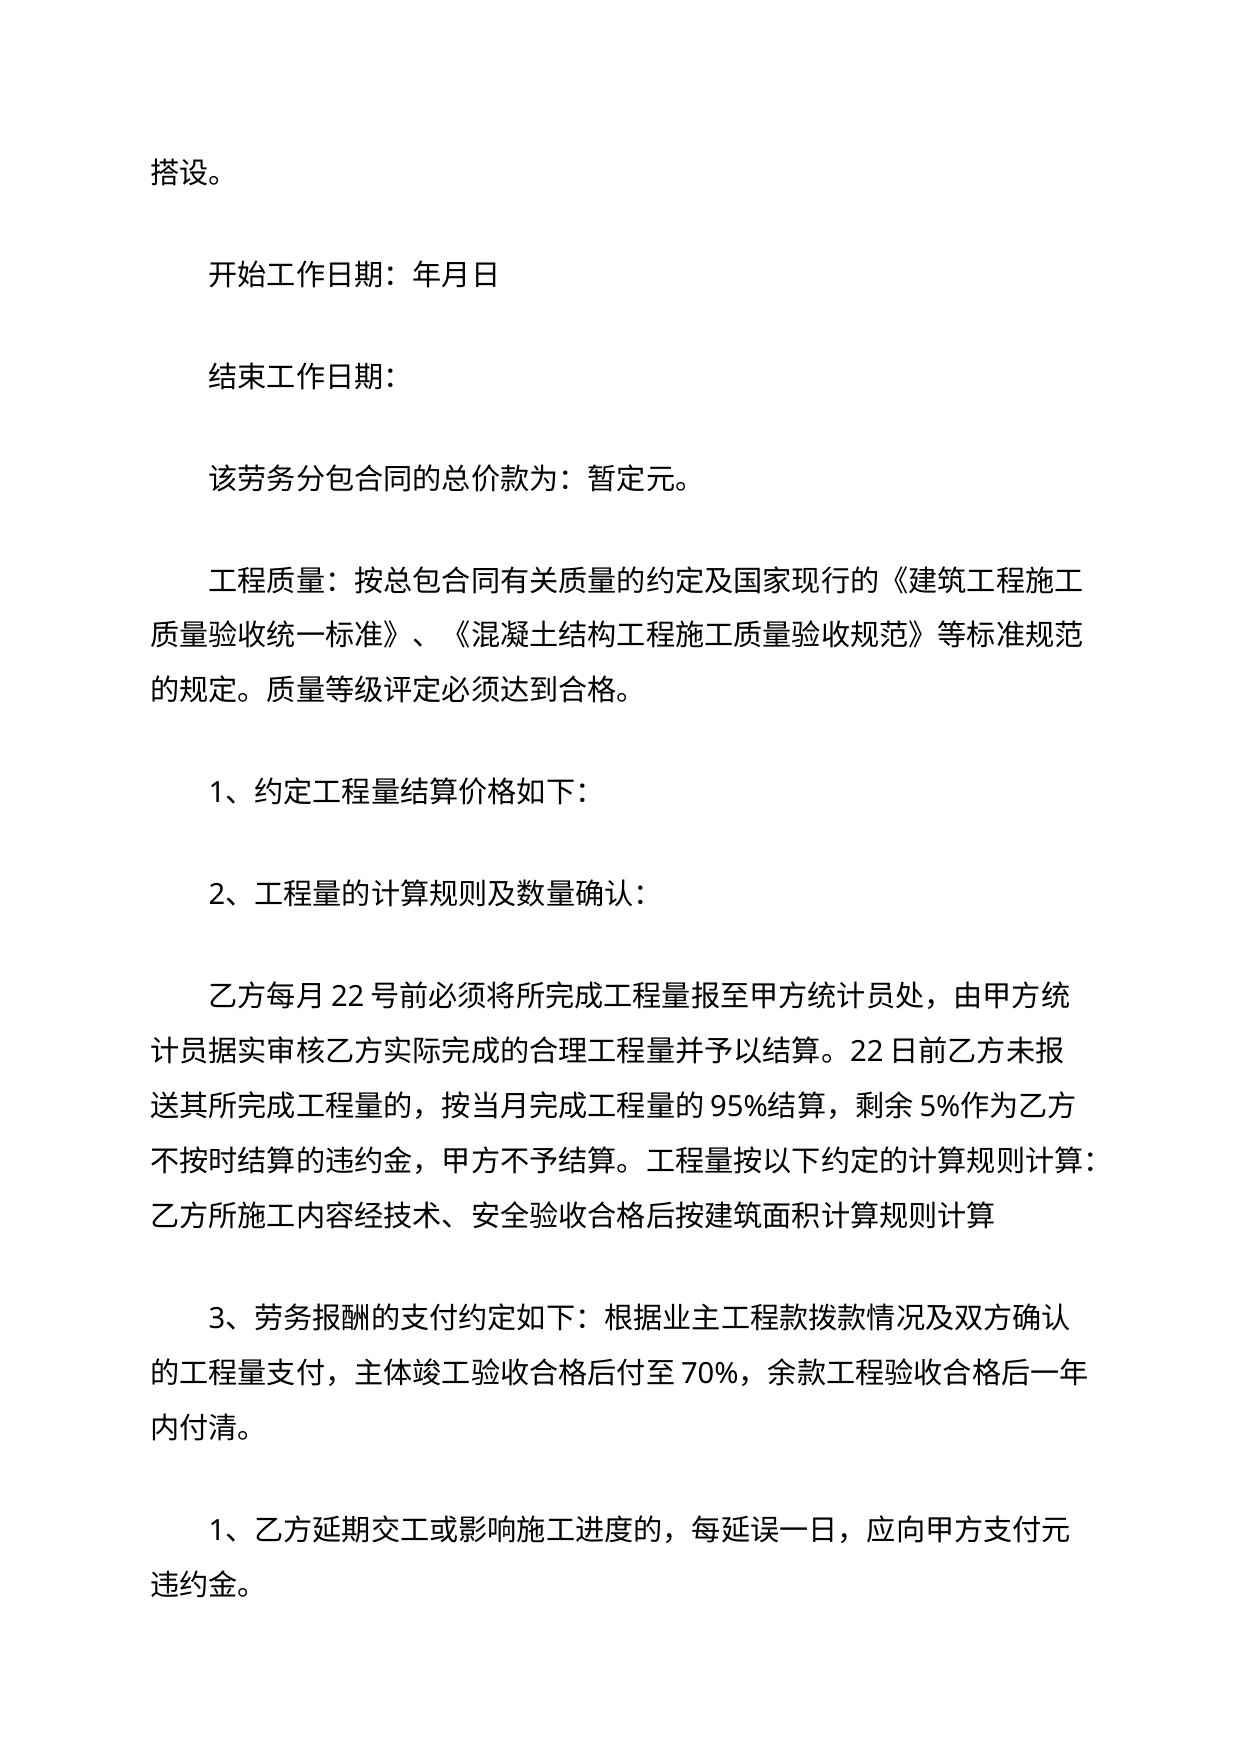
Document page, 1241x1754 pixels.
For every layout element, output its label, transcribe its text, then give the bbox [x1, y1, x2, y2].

text 结束工作日期： [150, 353, 1090, 396]
text 该劳务分包合同的总价款为：暂定元。 [150, 455, 1090, 498]
text 开始工作日期：年月日 [150, 252, 1090, 294]
text 3、劳务报酬的支付约定如下：根据业主工程款拨款情况及双方确认的工程量支付，主体竣工验收合格后付至70%，余款工程验收合格后一年内付清。 [150, 1294, 1090, 1447]
text 工程质量：按总包合同有关质量的约定及国家现行的《建筑工程施工质量验收统一标准》、《混凝土结构工程施工质量验收规范》等标准规范的规定。质量等级评定必须达到合格。 [150, 557, 1090, 709]
text 1、约定工程量结算价格如下： [150, 769, 1090, 811]
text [150, 150, 1090, 192]
text 1、乙方延期交工或影响施工进度的，每延误一日，应向甲方支付元违约金。 [150, 1506, 1090, 1603]
text 2、工程量的计算规则及数量确认： [150, 871, 1090, 913]
text 乙方每月22号前必须将所完成工程量报至甲方统计员处，由甲方统计员据实审核乙方实际完成的合理工程量并予以结算。22日前乙方未报送其所完成工程量的，按当月完成工程量的95%结算，剩余5%作为乙方不按时结算的违约金，甲方不予结算。工程量按以下约定的计算规则计算：乙方所施工内容经技术、安全验收合格后按建筑面积计算规则计算 [150, 973, 1090, 1235]
